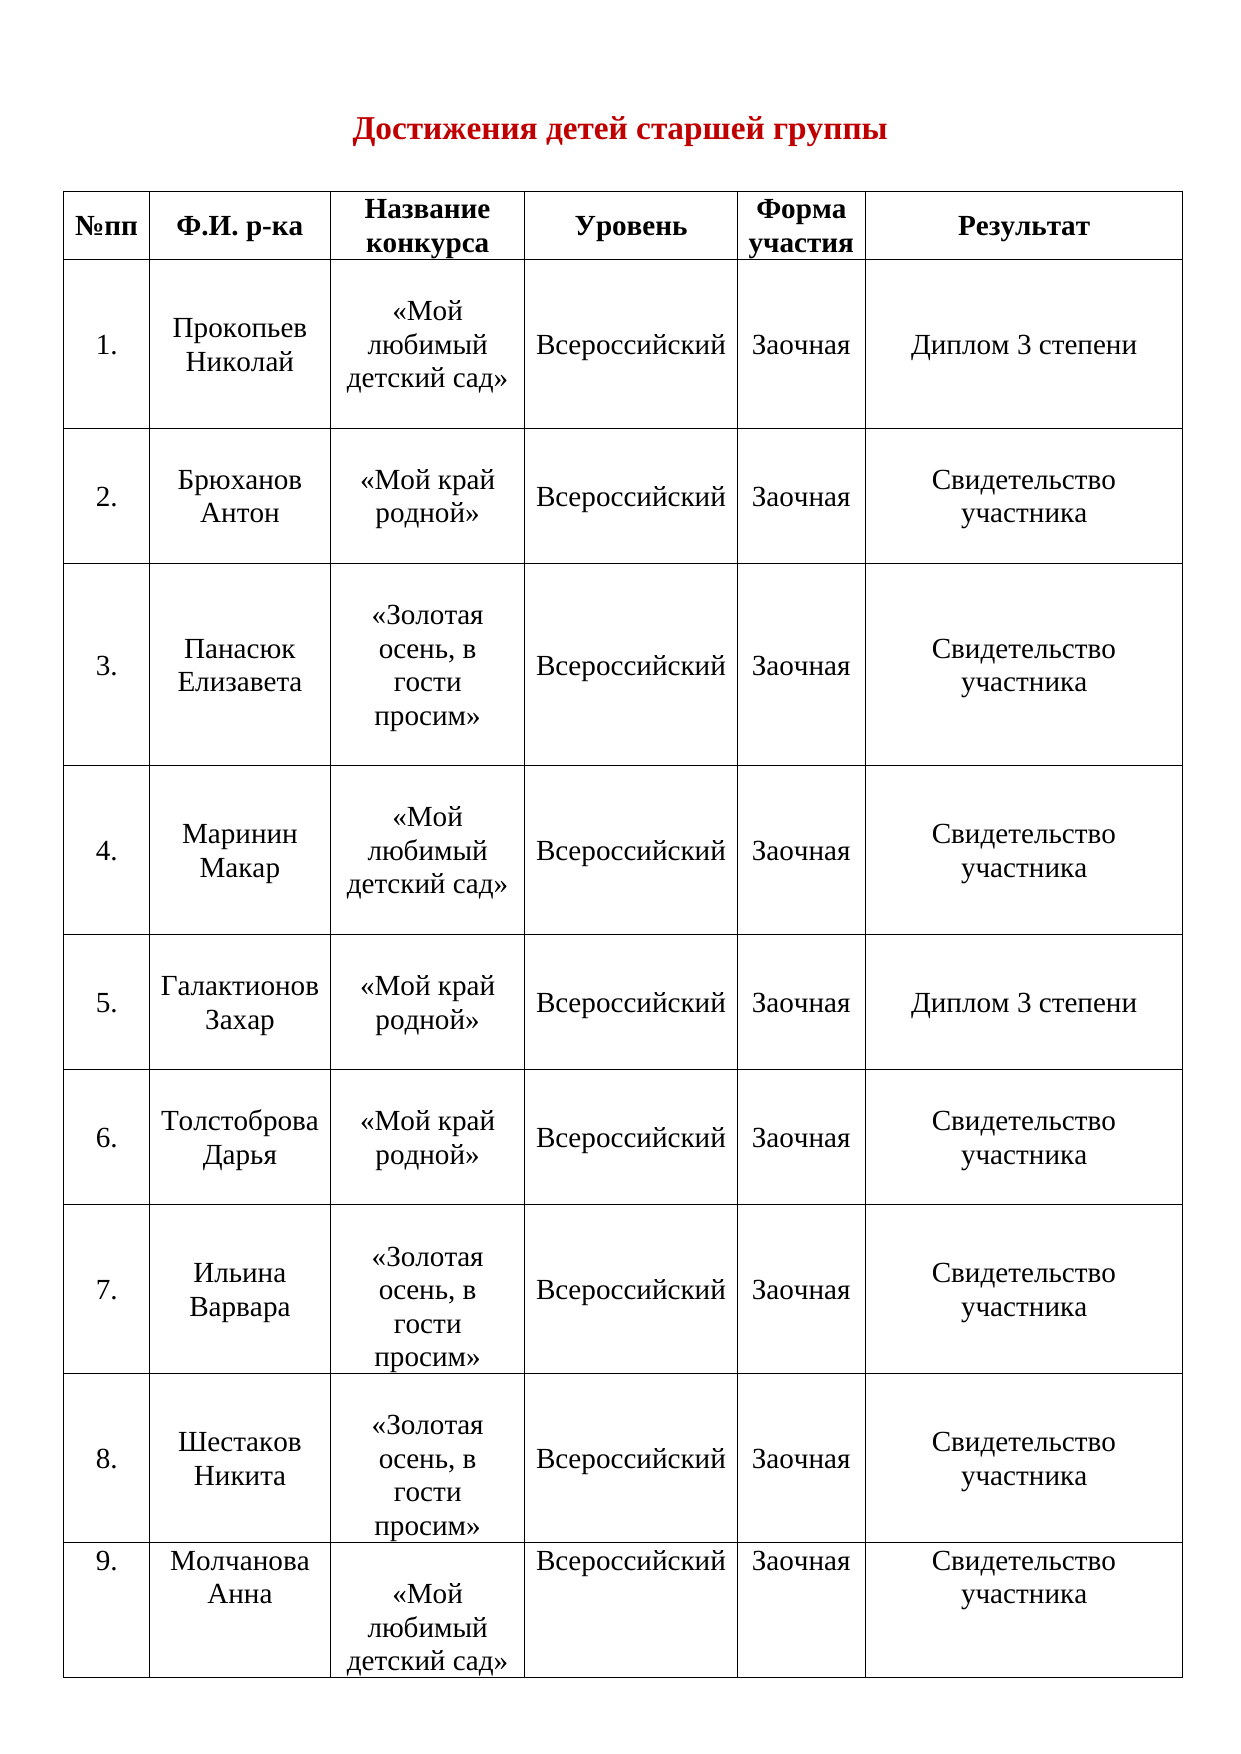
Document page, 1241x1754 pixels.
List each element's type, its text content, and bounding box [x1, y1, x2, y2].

table_cell Диплом 3 степени [866, 935, 1182, 1069]
table_cell Всероссийский [525, 935, 737, 1069]
table_cell 9. [64, 1543, 149, 1677]
text Достижения детей старшей группы [75, 108, 1165, 146]
table_cell Всероссийский [525, 766, 737, 934]
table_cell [866, 1543, 1182, 1677]
table_cell «Золотая осень, в гости просим» [331, 1205, 524, 1373]
table_cell Всероссийский [525, 1205, 737, 1373]
table_header Название конкурса [331, 192, 524, 259]
table_cell Заочная [738, 1543, 865, 1677]
table_cell Заочная [738, 1374, 865, 1542]
table_cell Брюханов Антон [150, 429, 330, 563]
table_cell Свидетельство участника [866, 1205, 1182, 1373]
table_cell 8. [64, 1374, 149, 1542]
table_cell Заочная [738, 429, 865, 563]
table_cell Всероссийский [525, 1543, 737, 1677]
table_cell Толстоброва Дарья [150, 1070, 330, 1204]
table_cell Всероссийский [525, 564, 737, 765]
table_cell Заочная [738, 935, 865, 1069]
table_cell 5. [64, 935, 149, 1069]
table_cell Молчанова Анна [150, 1543, 330, 1677]
table_cell Свидетельство участника [866, 1374, 1182, 1542]
table_cell Всероссийский [525, 260, 737, 427]
table_cell Заочная [738, 564, 865, 765]
table_cell Заочная [738, 1205, 865, 1373]
table_cell Свидетельство участника [866, 429, 1182, 563]
table_header Ф.И. р-ка [150, 192, 330, 259]
table_cell 3. [64, 564, 149, 765]
table_cell Диплом 3 степени [866, 260, 1182, 427]
table_cell 6. [64, 1070, 149, 1204]
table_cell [331, 1543, 524, 1677]
table_cell «Мой любимый детский сад» [331, 260, 524, 427]
table_cell Всероссийский [525, 429, 737, 563]
table_header Уровень [525, 192, 737, 259]
table_cell 4. [64, 766, 149, 934]
table_cell Заочная [738, 1070, 865, 1204]
table_header №пп [64, 192, 149, 259]
table_cell Свидетельство участника [866, 564, 1182, 765]
table_cell Галактионов Захар [150, 935, 330, 1069]
table_cell «Мой любимый детский сад» [331, 766, 524, 934]
table_cell Заочная [738, 260, 865, 427]
table_cell Заочная [738, 766, 865, 934]
table_cell 2. [64, 429, 149, 563]
table_cell Свидетельство участника [866, 766, 1182, 934]
table_cell Маринин Макар [150, 766, 330, 934]
table_header Результат [866, 192, 1182, 259]
table_cell «Золотая осень, в гости просим» [331, 1374, 524, 1542]
table_cell «Мой край родной» [331, 1070, 524, 1204]
table_cell 1. [64, 260, 149, 427]
table_cell Прокопьев Николай [150, 260, 330, 427]
table_cell «Мой край родной» [331, 429, 524, 563]
table_cell «Золотая осень, в гости просим» [331, 564, 524, 765]
table_cell Панасюк Елизавета [150, 564, 330, 765]
table_cell Ильина Варвара [150, 1205, 330, 1373]
table_cell Шестаков Никита [150, 1374, 330, 1542]
table_cell Всероссийский [525, 1374, 737, 1542]
table_cell Свидетельство участника [866, 1070, 1182, 1204]
table_cell «Мой край родной» [331, 935, 524, 1069]
table_cell Всероссийский [525, 1070, 737, 1204]
table_cell 7. [64, 1205, 149, 1373]
table_header Форма участия [738, 192, 865, 259]
